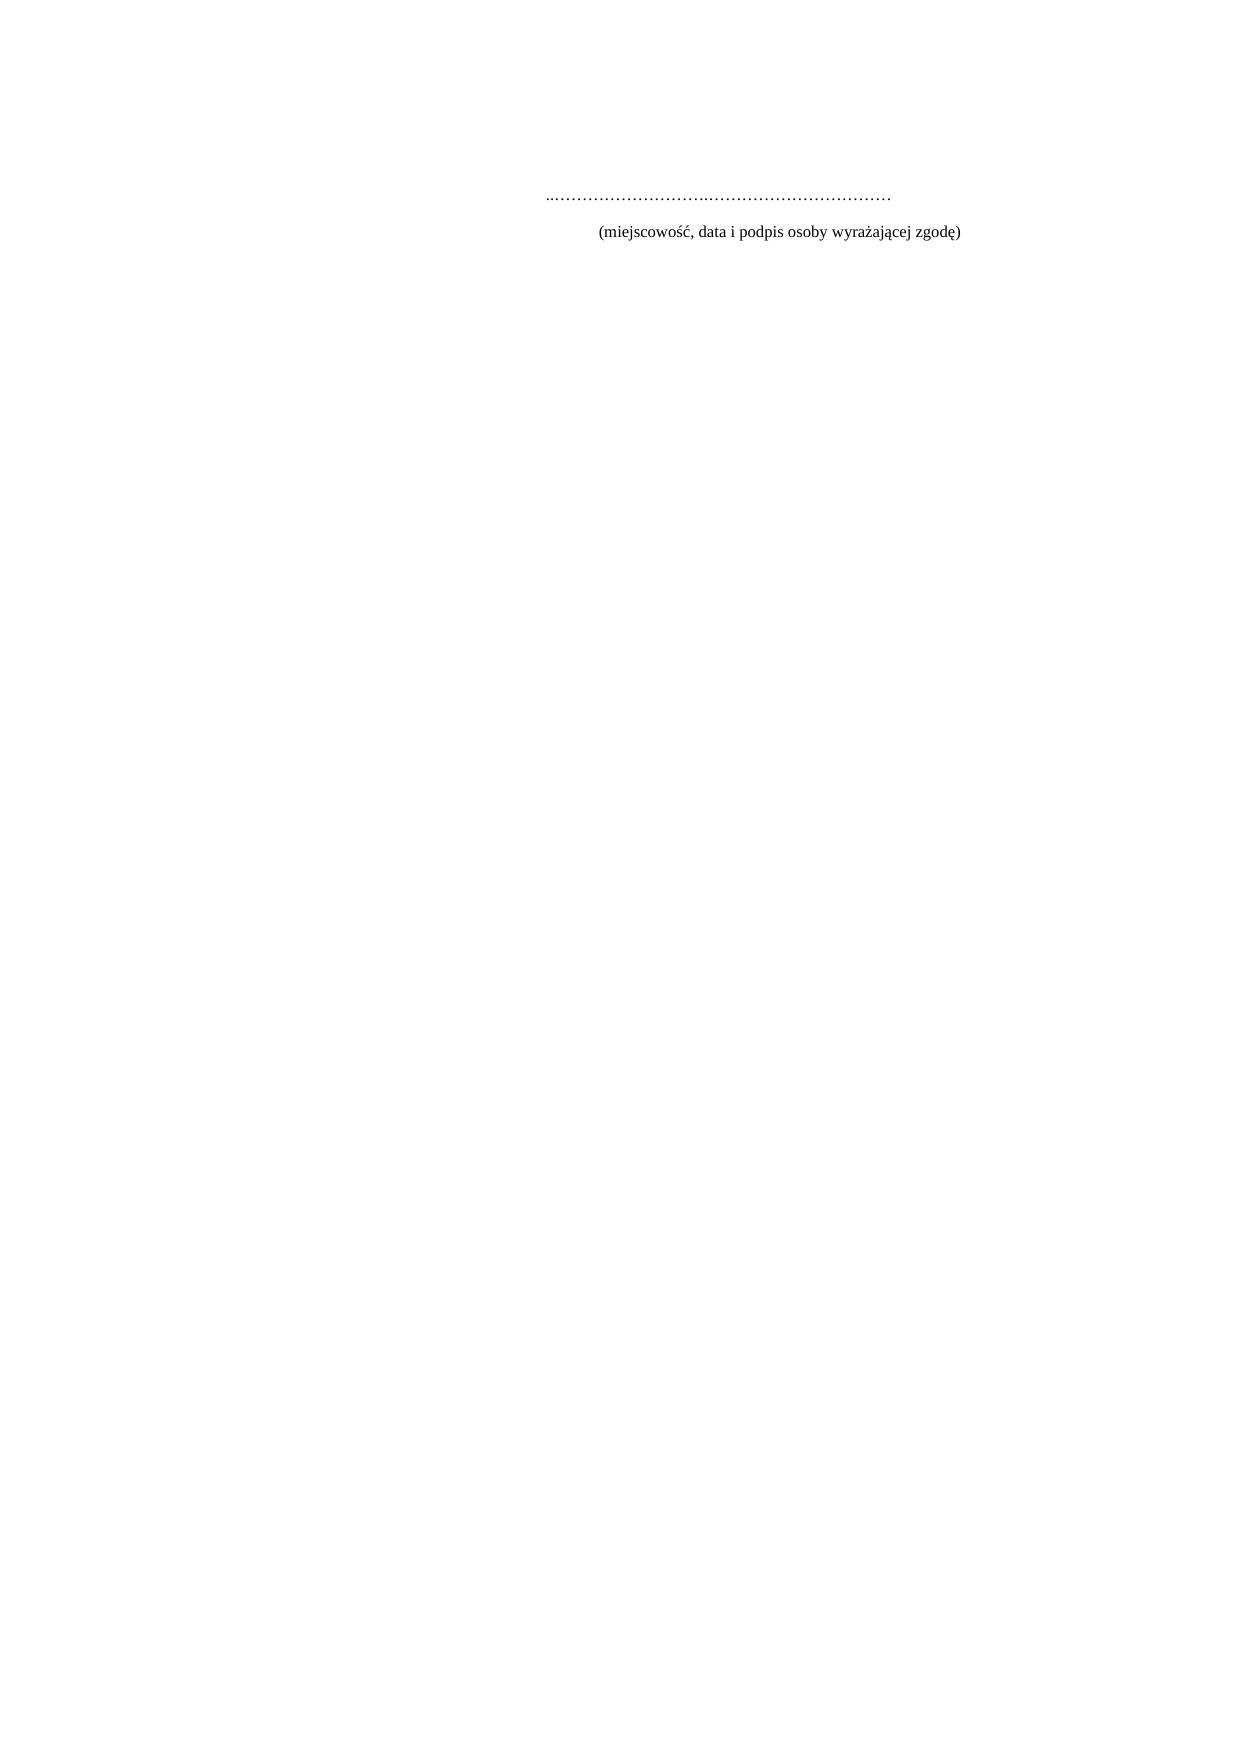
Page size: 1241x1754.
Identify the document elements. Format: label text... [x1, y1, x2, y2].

text (miejscowość, data i podpis osoby wyrażającej zgodę) [516, 222, 1093, 241]
text ..……………………….…………………………… [516, 185, 1093, 204]
